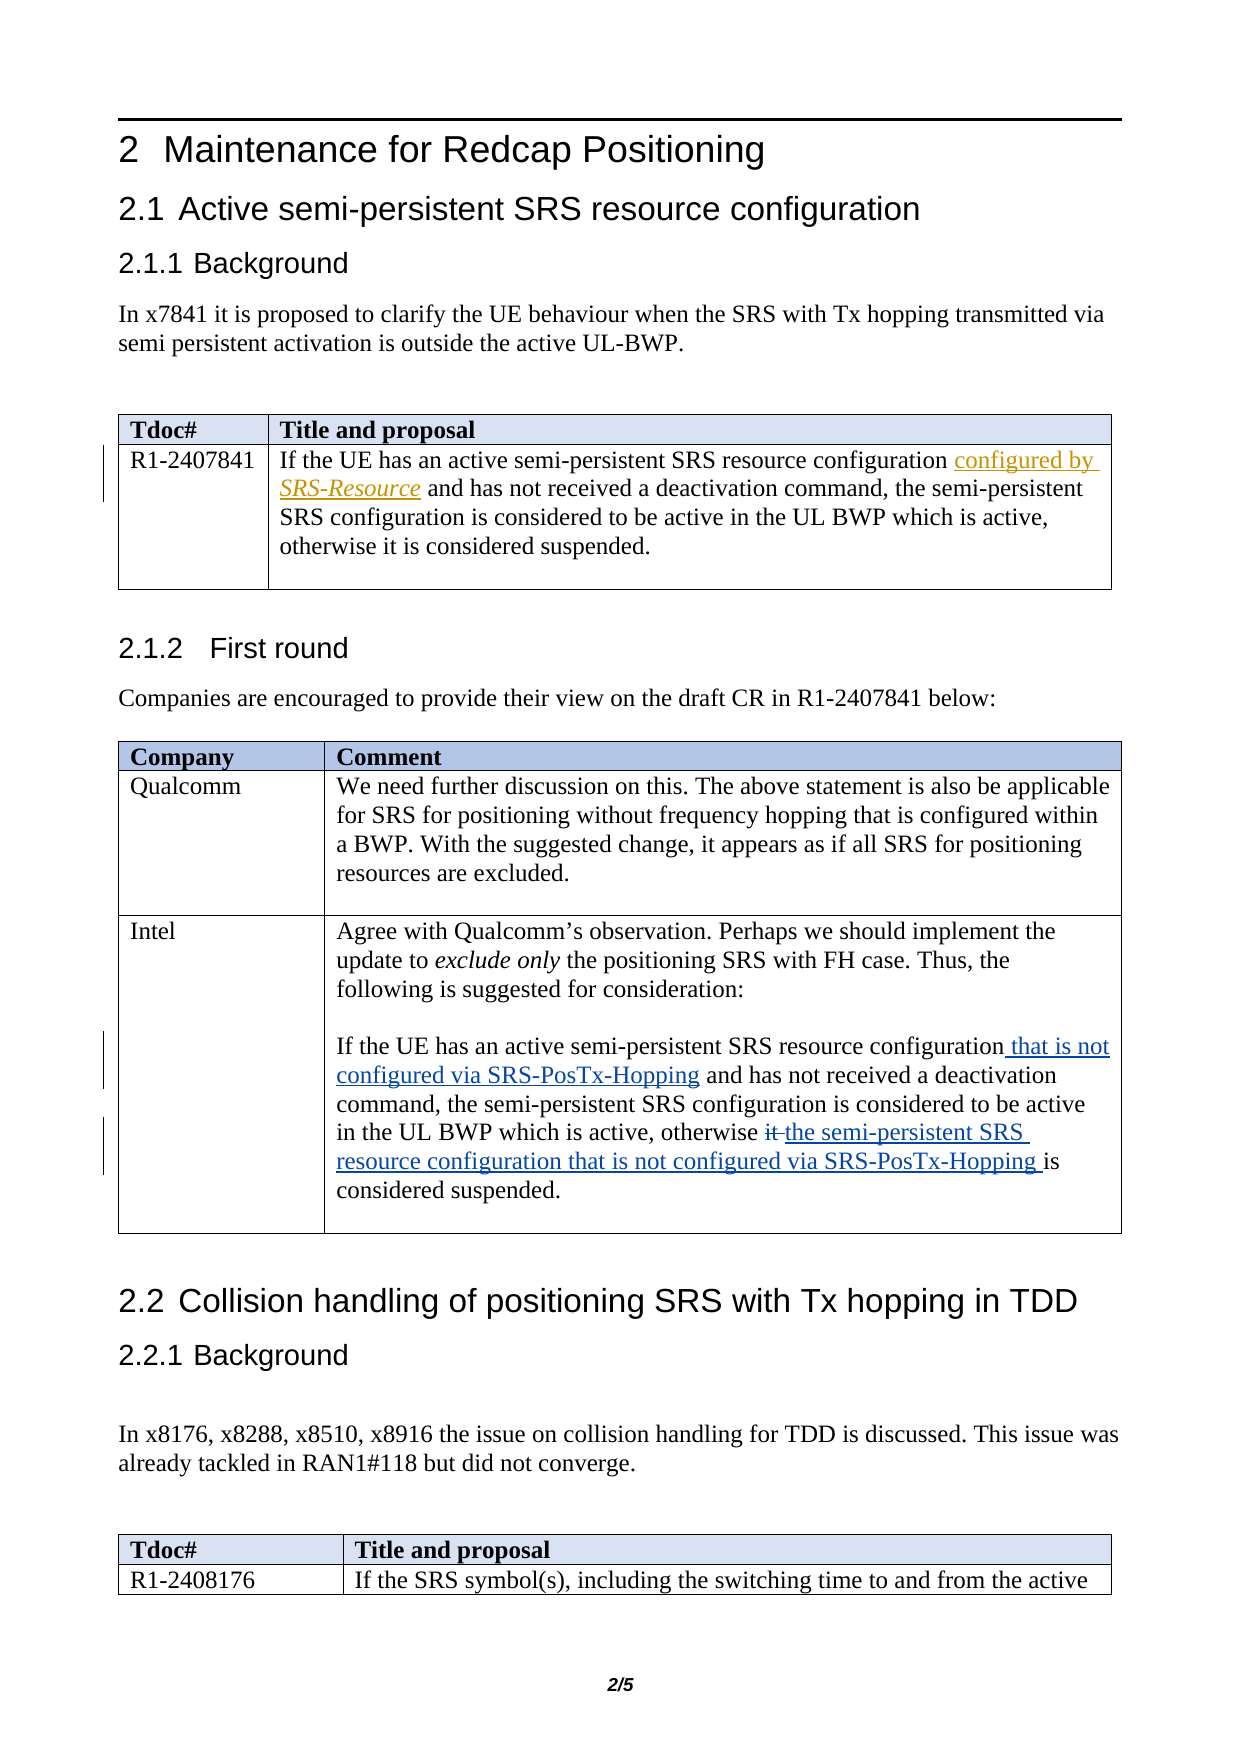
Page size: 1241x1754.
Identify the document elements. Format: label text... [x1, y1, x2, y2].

table_header Company [119, 742, 324, 770]
subtitle First round [118, 631, 1122, 664]
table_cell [344, 1565, 1111, 1594]
table_header Title and proposal [344, 1535, 1111, 1564]
table_cell We need further discussion on this. The above statement is also be applicable for SRS for positioning without frequency hopping that is configured within a BWP. With the suggested change, it appears as if all SRS for positioning resources are excluded. [325, 771, 1121, 915]
table_header Tdoc# [119, 415, 268, 444]
subtitle Background [118, 247, 1122, 280]
table_cell R1-2407841 [119, 445, 268, 588]
subtitle Collision handling of positioning SRS with Tx hopping in TDD [118, 1281, 1122, 1319]
subtitle Maintenance for Redcap Positioning [118, 121, 1122, 171]
table_header Title and proposal [269, 415, 1111, 444]
text In x8176, x8288, x8510, x8916 the issue on collision handling for TDD is discussed. This issue was already tackled in RAN1#118 but did not converge. [118, 1419, 1122, 1477]
table_cell R1-2408176 [119, 1565, 343, 1594]
table_cell If the UE has an active semi-persistent SRS resource configuration and has not received a deactivation command, the semi-persistent SRS configuration is considered to be active in the UL BWP which is active, otherwise it is considered suspended. [269, 445, 1111, 588]
table_cell Qualcomm [119, 771, 324, 915]
text Companies are encouraged to provide their view on the draft CR in R1-2407841 below: [118, 683, 1122, 712]
table_cell Agree with Qualcomm’s observation. Perhaps we should implement the update to exclude only the positioning SRS with FH case. Thus, the following is suggested for consideration: If the UE has an active semi-persistent SRS resource configuration and has not received a deactivation command, the semi-persistent SRS configuration is considered to be active in the UL BWP which is active, otherwise is considered suspended. [325, 916, 1121, 1232]
table_header Tdoc# [119, 1535, 343, 1564]
text In x7841 it is proposed to clarify the UE behaviour when the SRS with Tx hopping transmitted via semi persistent activation is outside the active UL-BWP. [118, 299, 1122, 356]
table_header Comment [325, 742, 1121, 770]
table_cell Intel [119, 916, 324, 1232]
subtitle Background [118, 1338, 1122, 1372]
subtitle Active semi-persistent SRS resource configuration [118, 189, 1122, 228]
